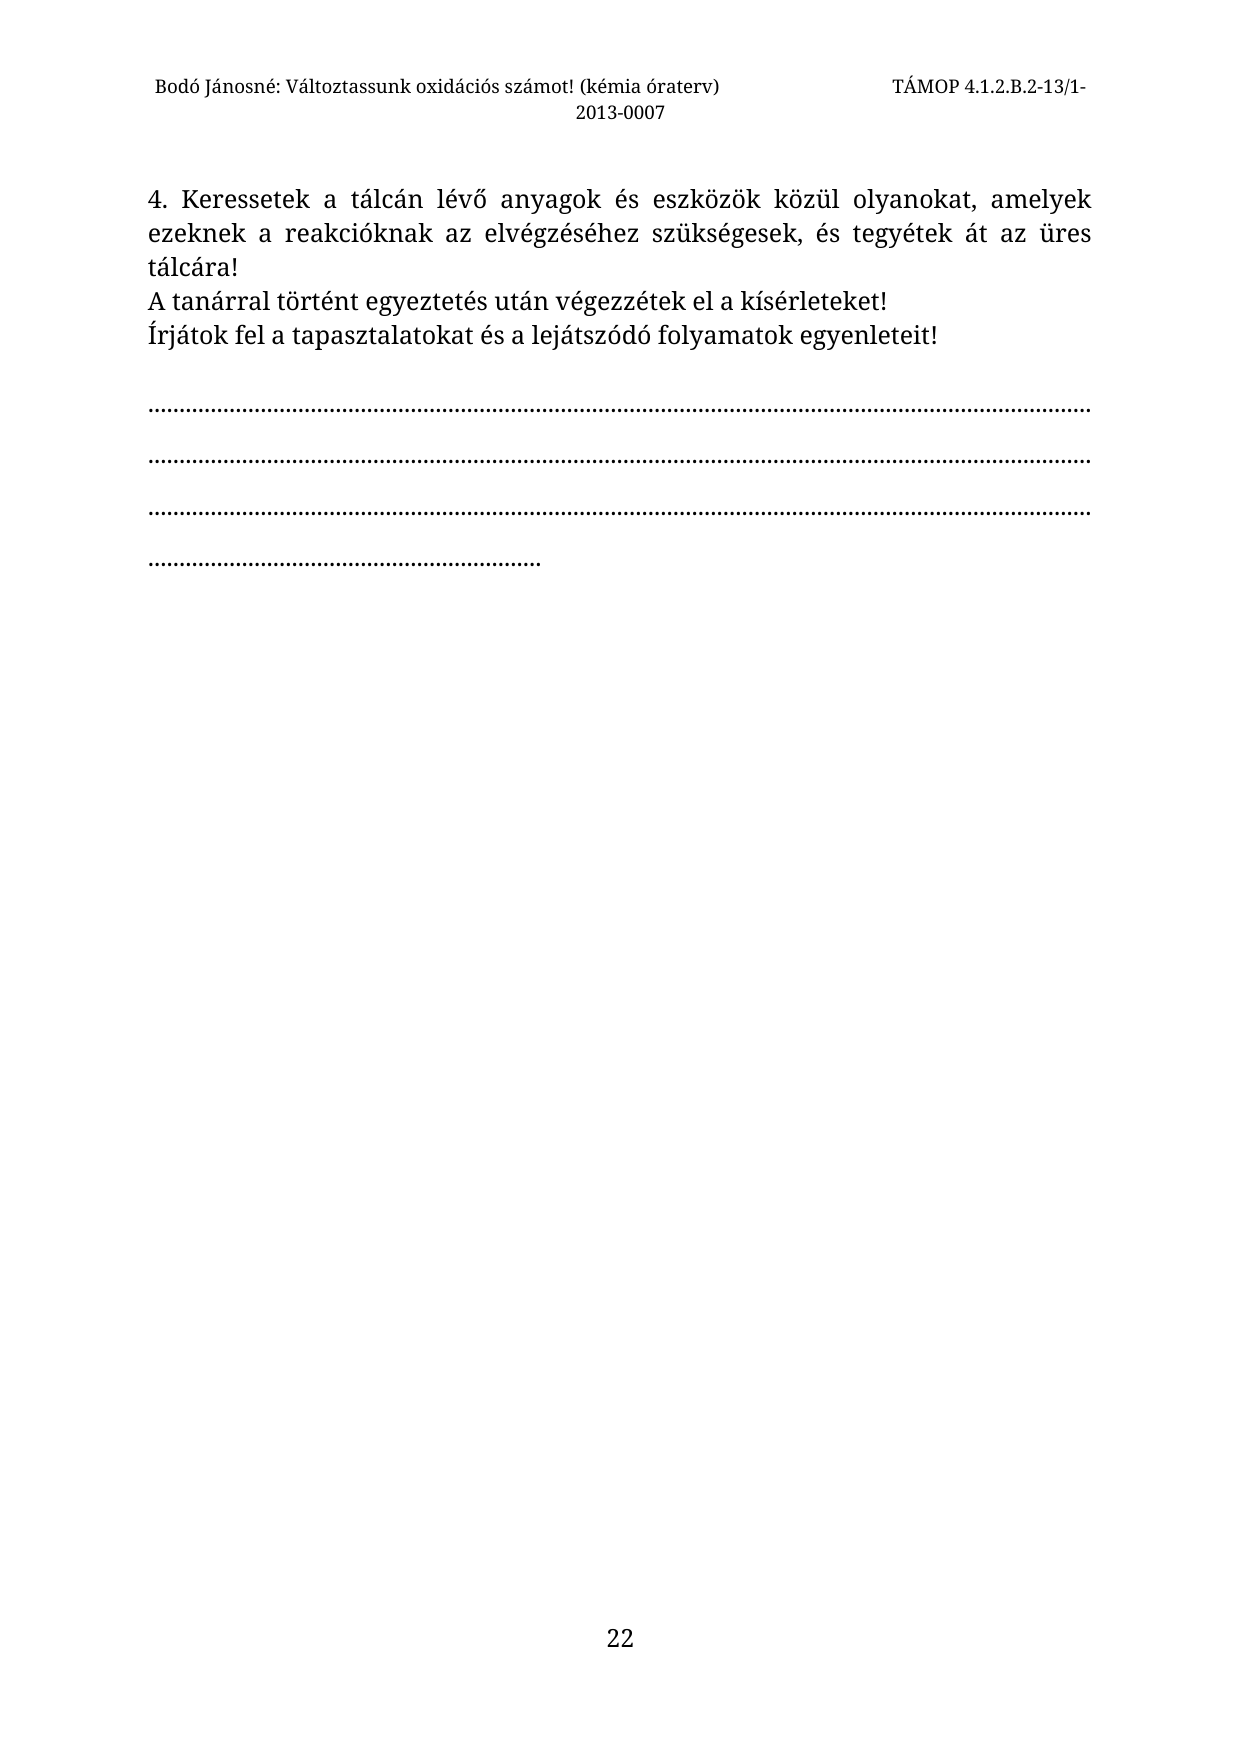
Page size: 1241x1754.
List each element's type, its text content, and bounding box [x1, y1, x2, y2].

text A tanárral történt egyeztetés után végezzétek el a kísérleteket! [148, 284, 1093, 318]
text .................................................................................................................................................................................................................................................................................................................................................................................................................................................................................................................................... [148, 386, 1093, 573]
text Írjátok fel a tapasztalatokat és a lejátszódó folyamatok egyenleteit! [148, 318, 1093, 352]
text 4. Keressetek a tálcán lévő anyagok és eszközök közül olyanokat, amelyek ezeknek a reakcióknak az elvégzéséhez szükségesek, és tegyétek át az üres tálcára! [148, 182, 1093, 284]
